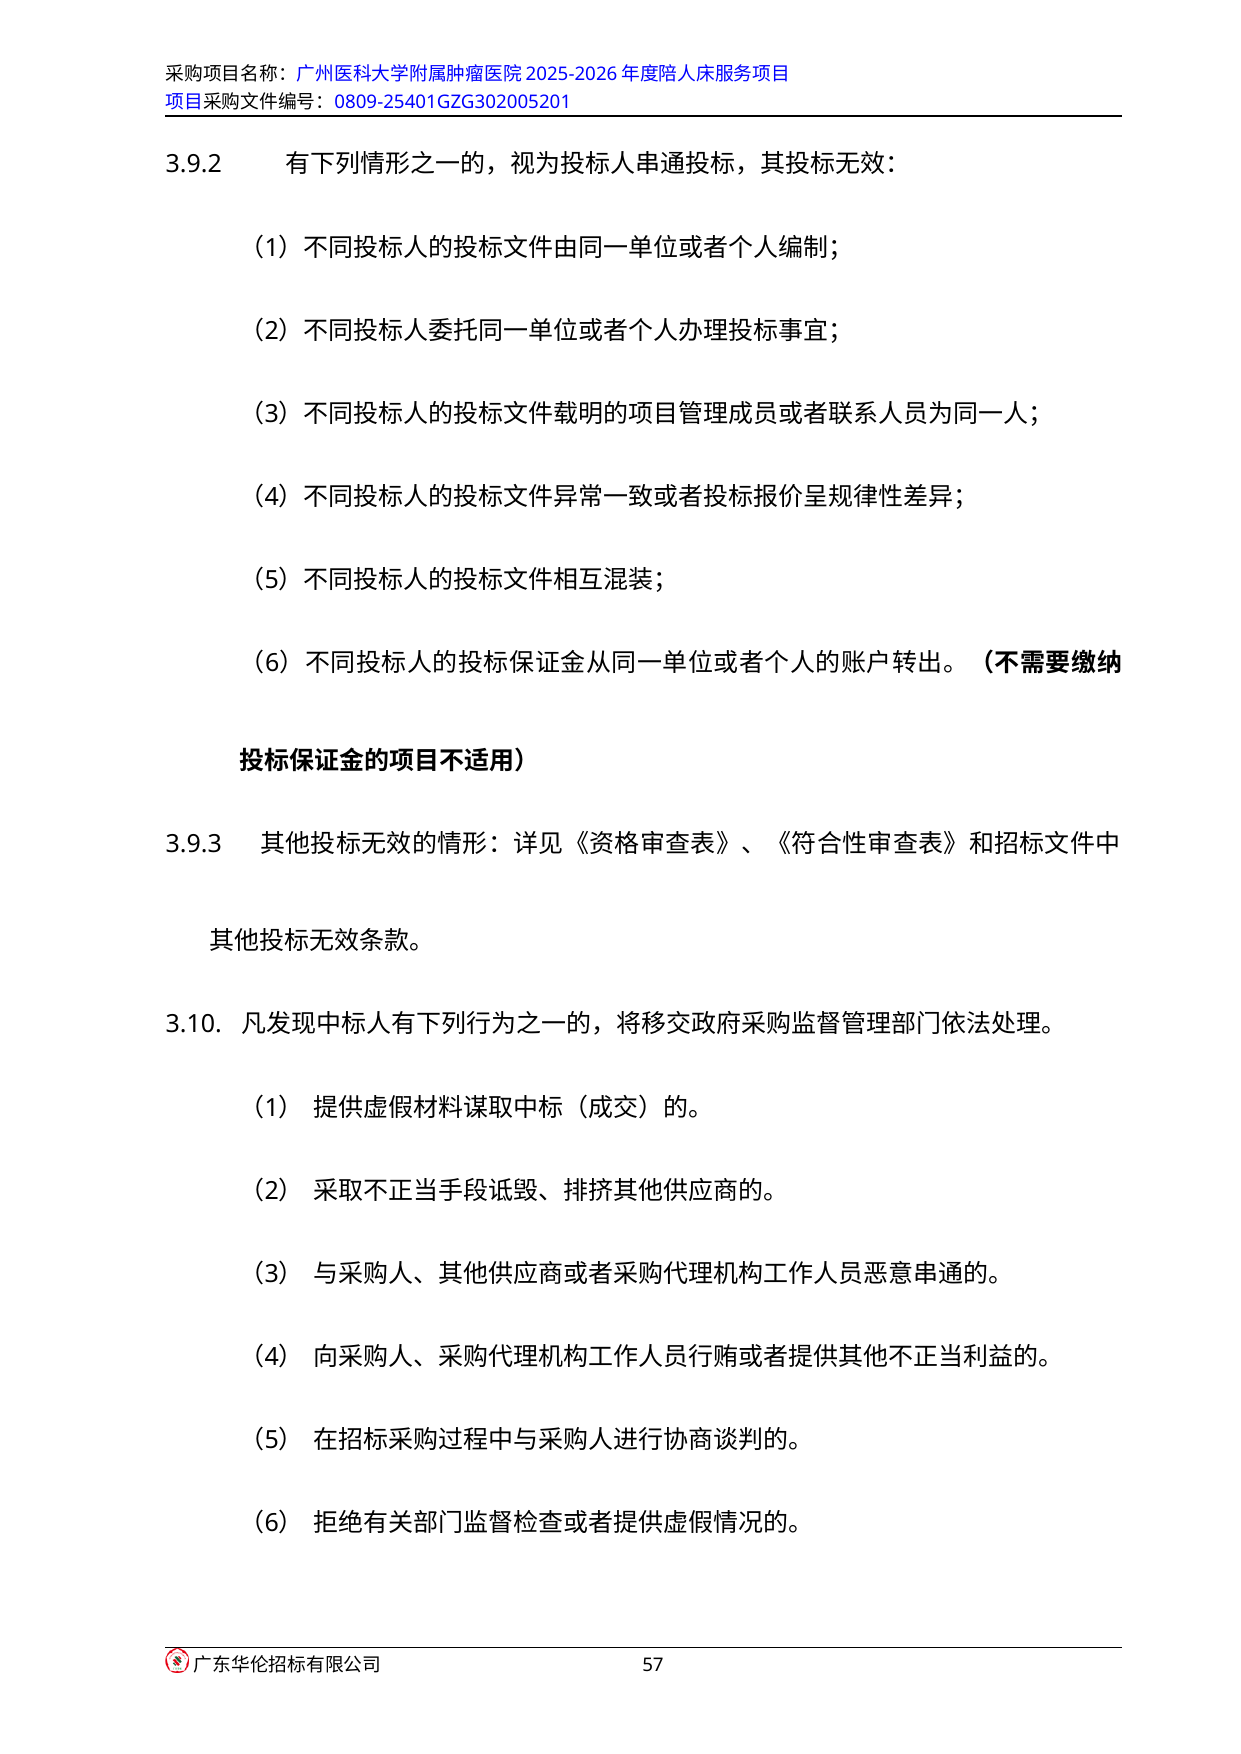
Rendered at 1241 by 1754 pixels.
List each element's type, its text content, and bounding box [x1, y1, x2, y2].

list 其他投标无效的情形：详见《资格审查表》、《符合性审查表》和招标文件中其他投标无效条款。 [165, 809, 1122, 971]
text （5） 在招标采购过程中与采购人进行协商谈判的。 [239, 1405, 1122, 1470]
text （5）不同投标人的投标文件相互混装； [239, 545, 1122, 610]
text （1） 提供虚假材料谋取中标（成交）的。 [239, 1073, 1122, 1138]
picture [165, 1648, 189, 1673]
text （4） 向采购人、采购代理机构工作人员行贿或者提供其他不正当利益的。 [239, 1322, 1122, 1387]
text （3） 与采购人、其他供应商或者采购代理机构工作人员恶意串通的。 [239, 1239, 1122, 1304]
text 3.10. 凡发现中标人有下列行为之一的，将移交政府采购监督管理部门依法处理。 [165, 989, 1122, 1054]
text （3）不同投标人的投标文件载明的项目管理成员或者联系人员为同一人； [239, 379, 1122, 444]
text （1）不同投标人的投标文件由同一单位或者个人编制； [239, 213, 1122, 278]
text （2）不同投标人委托同一单位或者个人办理投标事宜； [239, 296, 1122, 361]
text （6） 拒绝有关部门监督检查或者提供虚假情况的。 [239, 1488, 1122, 1553]
text （4）不同投标人的投标文件异常一致或者投标报价呈规律性差异； [239, 462, 1122, 527]
text （2） 采取不正当手段诋毁、排挤其他供应商的。 [239, 1156, 1122, 1221]
list 有下列情形之一的，视为投标人串通投标，其投标无效： [165, 129, 1122, 194]
text （6）不同投标人的投标保证金从同一单位或者个人的账户转出。（不需要缴纳投标保证金的项目不适用） [239, 628, 1122, 791]
